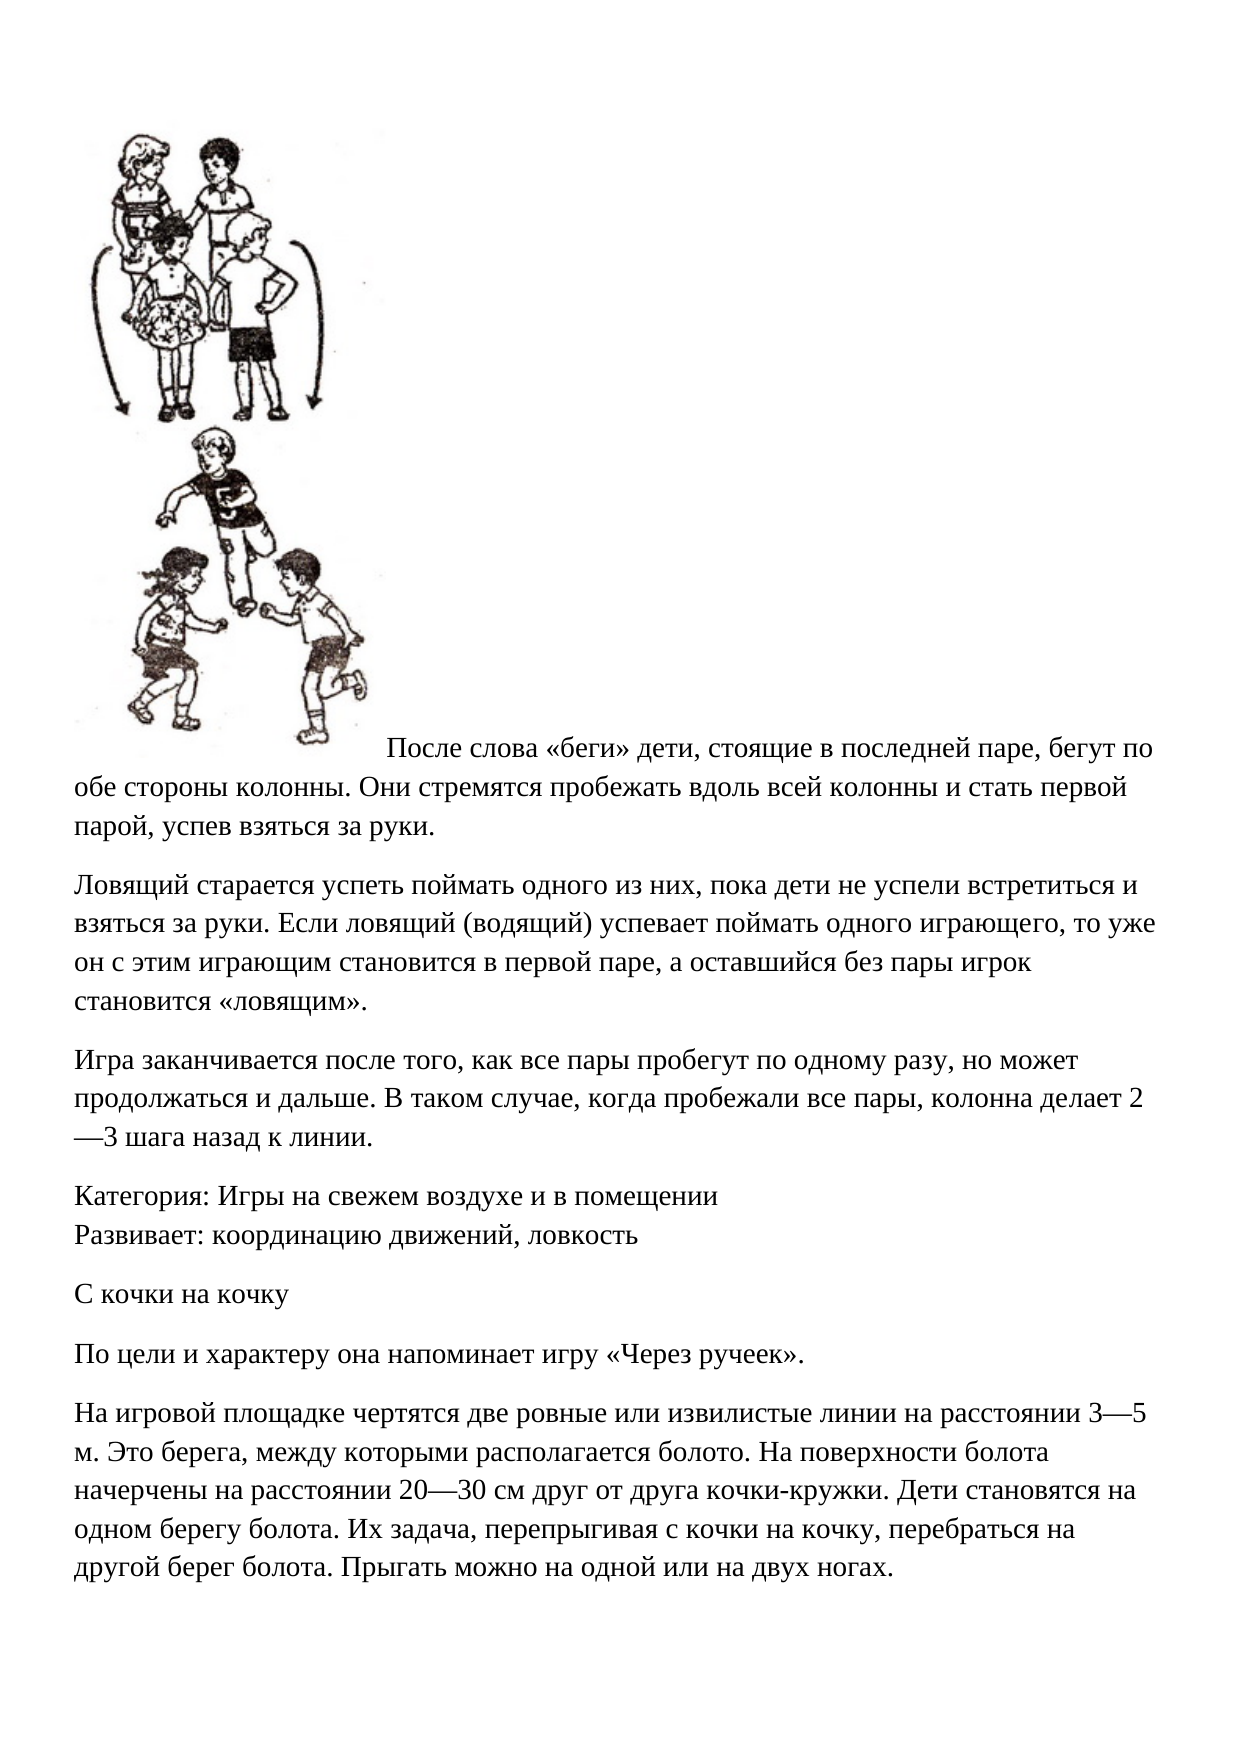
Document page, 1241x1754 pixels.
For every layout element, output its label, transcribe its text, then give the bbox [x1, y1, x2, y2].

text Ловящий старается успеть поймать одного из них, пока дети не успели встретиться и взяться за руки. Если ловящий (водящий) успевает поймать одного играющего, то уже он с этим играющим становится в первой паре, а оставшийся без пары игрок становится «ловящим». [74, 867, 1166, 1016]
picture [73, 118, 386, 758]
text Категория: Игры на свежем воздухе и в помещении Развивает: координацию движений, ловкость [74, 1178, 1166, 1251]
text На игровой площадке чертятся две ровные или извилистые линии на расстоянии 3—5 м. Это берега, между которыми располагается болото. На поверхности болота начерчены на расстоянии 20—30 см друг от друга кочки-кружки. Дети становятся на одном берегу болота. Их задача, перепрыгивая с кочки на кочку, перебраться на другой берег болота. Прыгать можно на одной или на двух ногах. [74, 1395, 1166, 1583]
text Игра заканчивается после того, как все пары пробегут по одному разу, но может продолжаться и дальше. В таком случае, когда пробежали все пары, колонна делает 2—3 шага назад к линии. [74, 1042, 1166, 1153]
text По цели и характеру она напоминает игру «Через ручеек». [74, 1336, 1166, 1369]
text С кочки на кочку [74, 1276, 1166, 1310]
